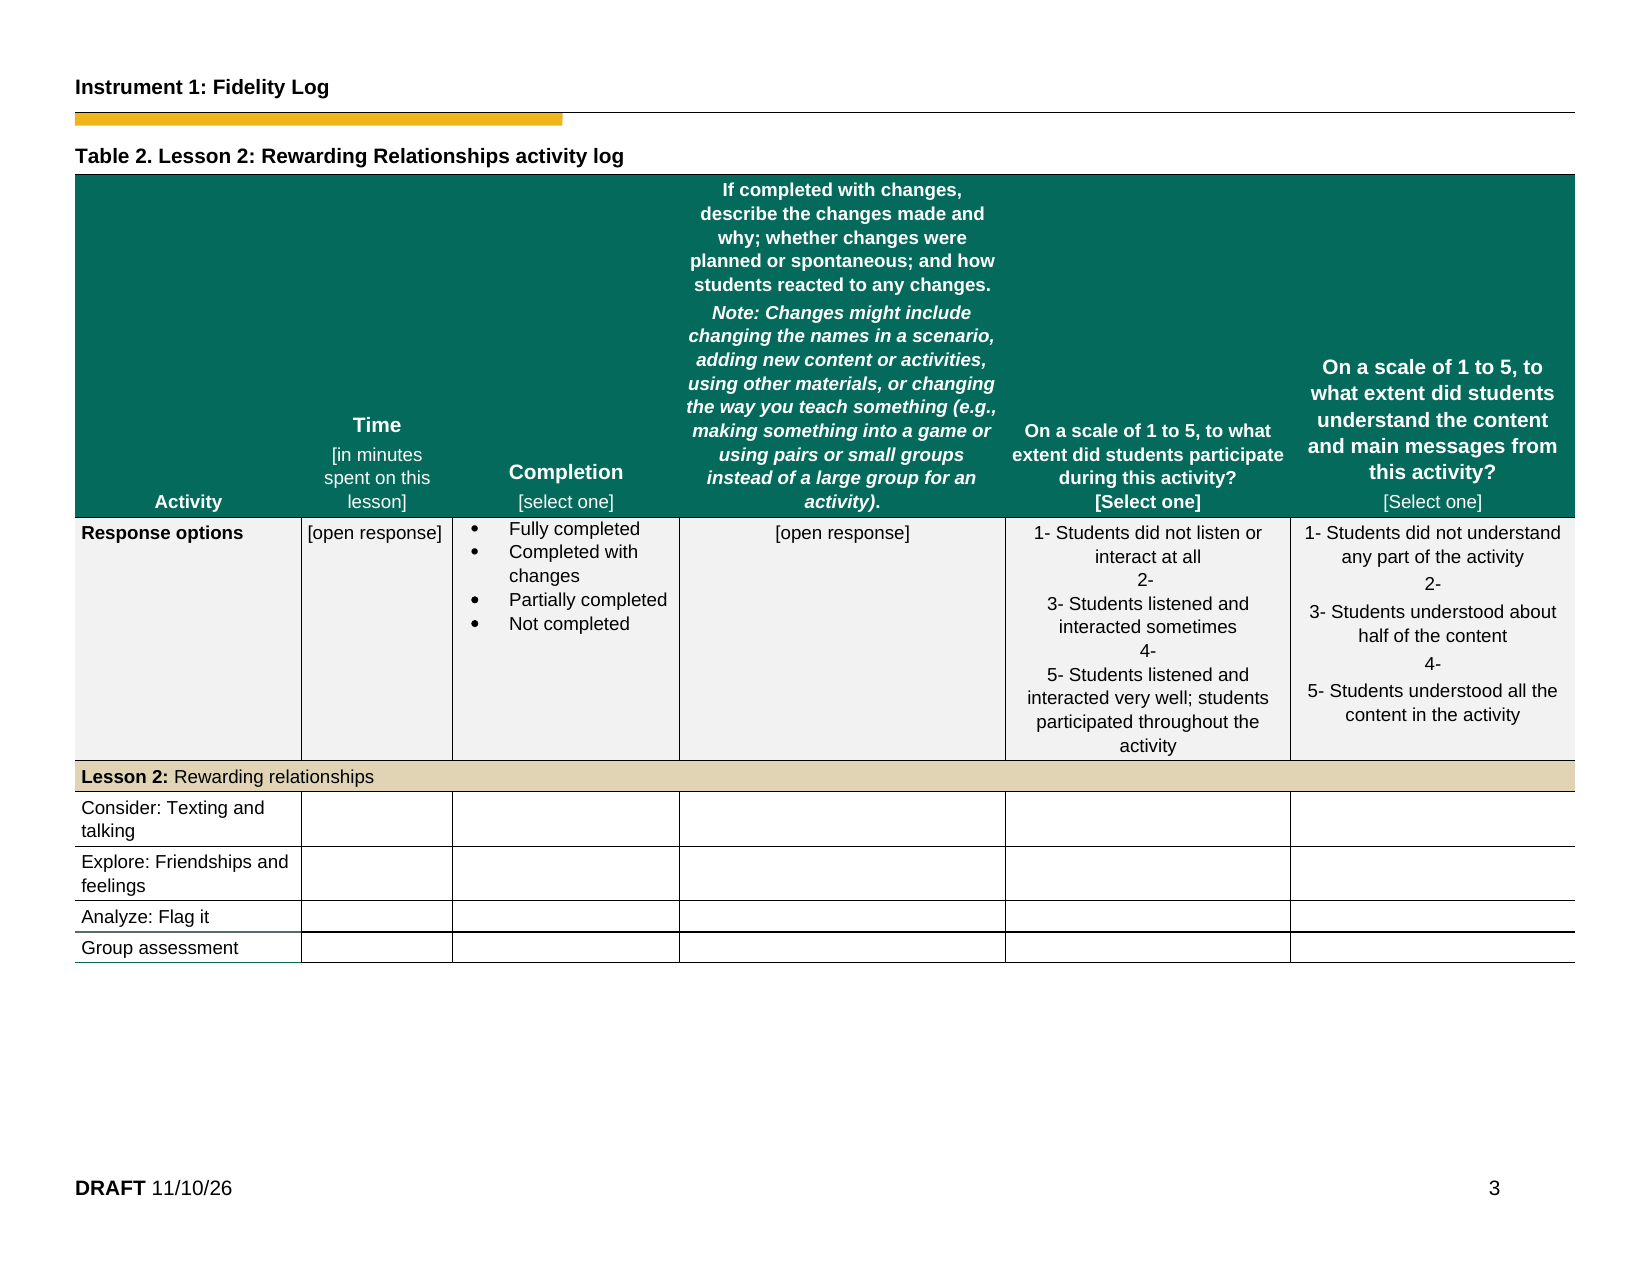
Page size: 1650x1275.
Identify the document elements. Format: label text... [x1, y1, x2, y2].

table_header If completed with changes, describe the changes made and why; whether changes were planned or spontaneous; and how students reacted to any changes. Note: Changes might include changing the names in a scenario, adding new content or activities, using other materials, or changing the way you teach something (e.g., making something into a game or using pairs or small groups instead of a large group for an activity). [679, 175, 1006, 517]
table_cell Consider: Texting and talking [75, 792, 301, 846]
table_cell [1006, 792, 1290, 846]
table_cell Fully completed Completed with changes Partially completed Not completed [453, 518, 679, 760]
table_cell Explore: Friendships and feelings [75, 847, 301, 900]
table_cell Lesson 2: Rewarding relationships [75, 761, 1290, 791]
title Table 2. Lesson 2: Rewarding Relationships activity log [75, 143, 1575, 167]
table_header On a scale of 1 to 5, to what extent did students understand the content and main messages from this activity? [Select one] [1290, 175, 1575, 517]
table_cell [1291, 901, 1575, 931]
table_cell [302, 933, 452, 962]
table_cell [302, 901, 452, 931]
table_cell Group assessment [75, 933, 301, 962]
table_cell Analyze: Flag it [75, 901, 301, 931]
table_cell [302, 847, 452, 900]
table_cell [1291, 847, 1575, 900]
table_cell [1006, 847, 1290, 900]
table_cell [680, 901, 1005, 931]
table_cell 1- Students did not understand any part of the activity 2- 3- Students understood about half of the content 4- 5- Students understood all the content in the activity [1291, 518, 1575, 760]
table_cell [453, 933, 679, 962]
table_cell [453, 901, 679, 931]
table_cell [453, 792, 679, 846]
table_header Activity [75, 175, 301, 517]
table_cell [680, 792, 1005, 846]
table_cell [1006, 901, 1290, 931]
table_cell 1- Students did not listen or interact at all 2- 3- Students listened and interacted sometimes 4- 5- Students listened and interacted very well; students participated throughout the activity [1006, 518, 1290, 760]
table_cell [302, 792, 452, 846]
table_cell [680, 847, 1005, 900]
table_cell [1290, 761, 1575, 791]
table_cell [1006, 933, 1290, 962]
table_header Completion [select one] [453, 175, 679, 517]
table_cell [1291, 792, 1575, 846]
table_cell Response options [75, 518, 301, 760]
table_header On a scale of 1 to 5, to what extent did students participate during this activity? [Select one] [1006, 175, 1290, 517]
table_cell [680, 933, 1005, 962]
table_cell [open response] [680, 518, 1005, 760]
table_cell [453, 847, 679, 900]
table_cell [open response] [302, 518, 452, 760]
table_header Time [in minutes spent on this lesson] [301, 175, 453, 517]
table_cell [1291, 933, 1575, 962]
